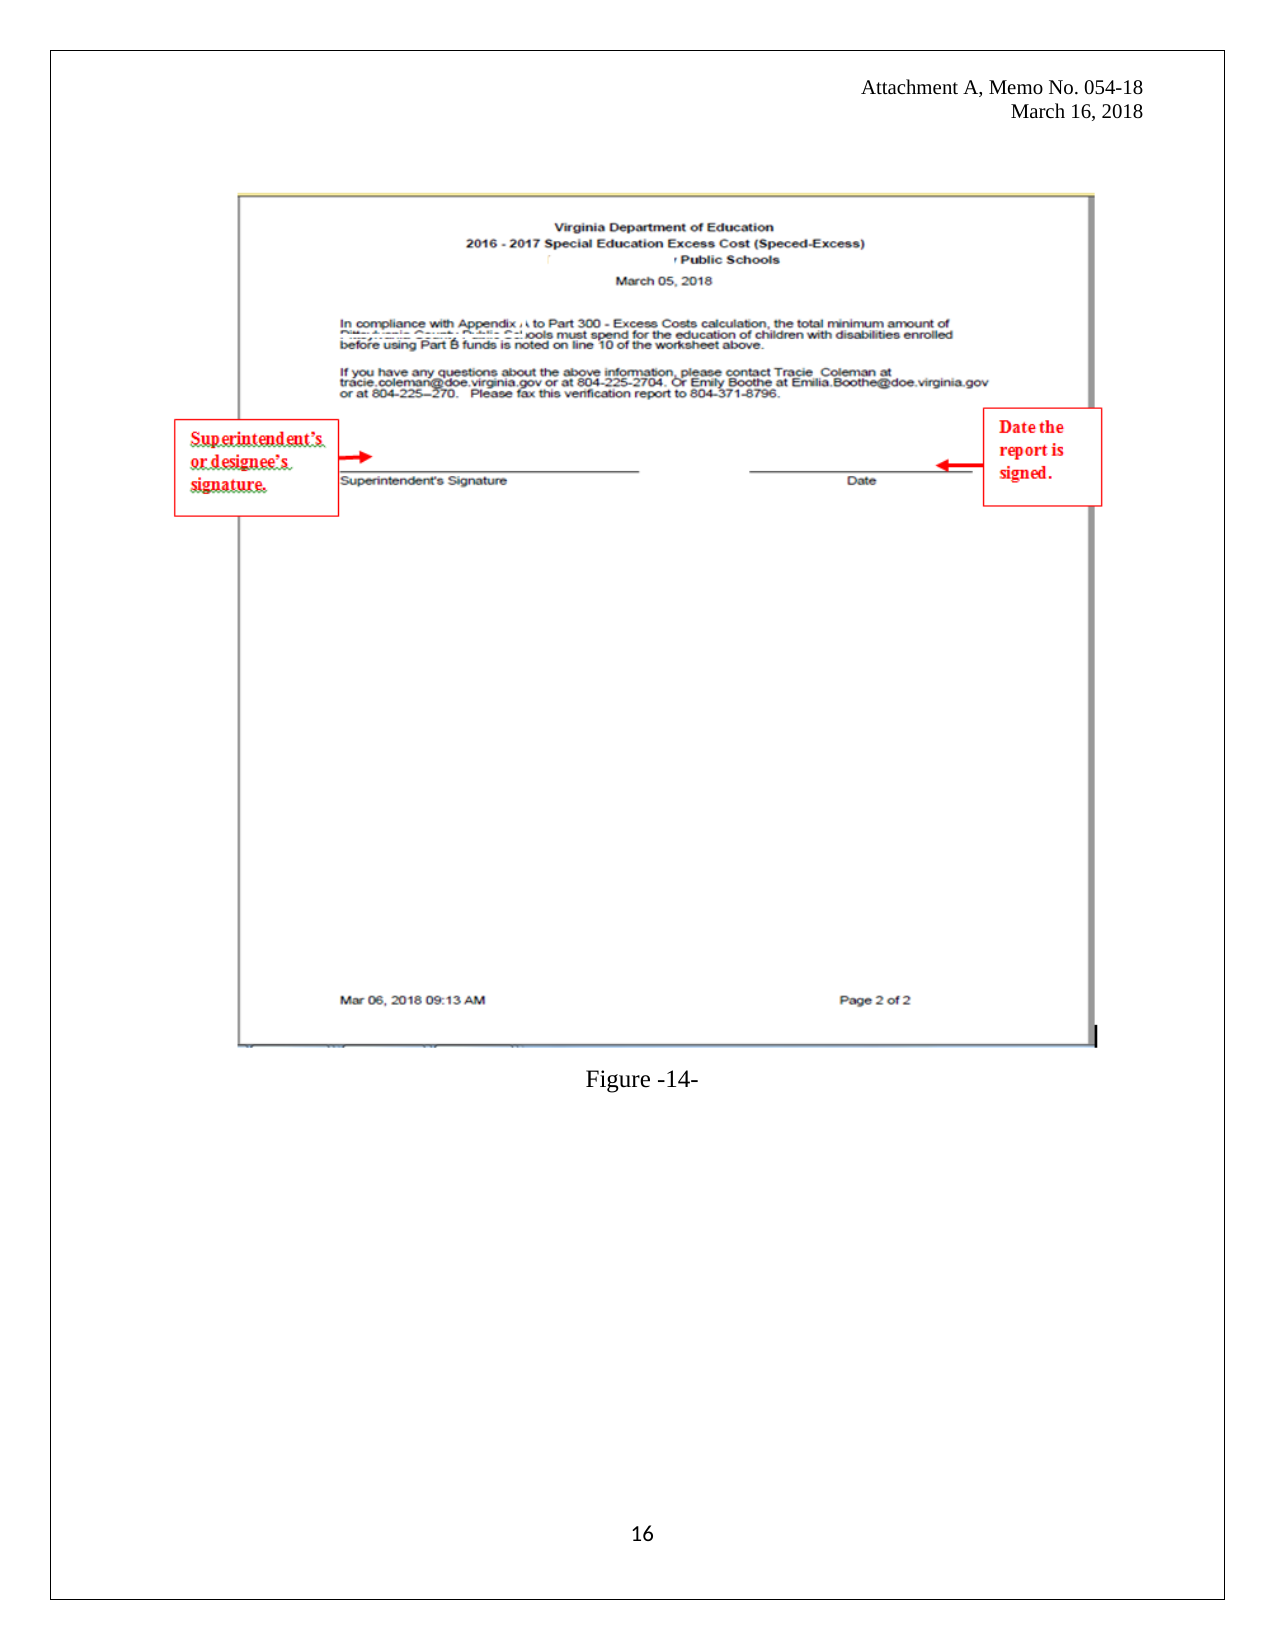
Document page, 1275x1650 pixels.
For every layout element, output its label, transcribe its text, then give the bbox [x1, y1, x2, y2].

text Figure -14- [141, 1064, 1143, 1092]
picture [166, 180, 1118, 1064]
